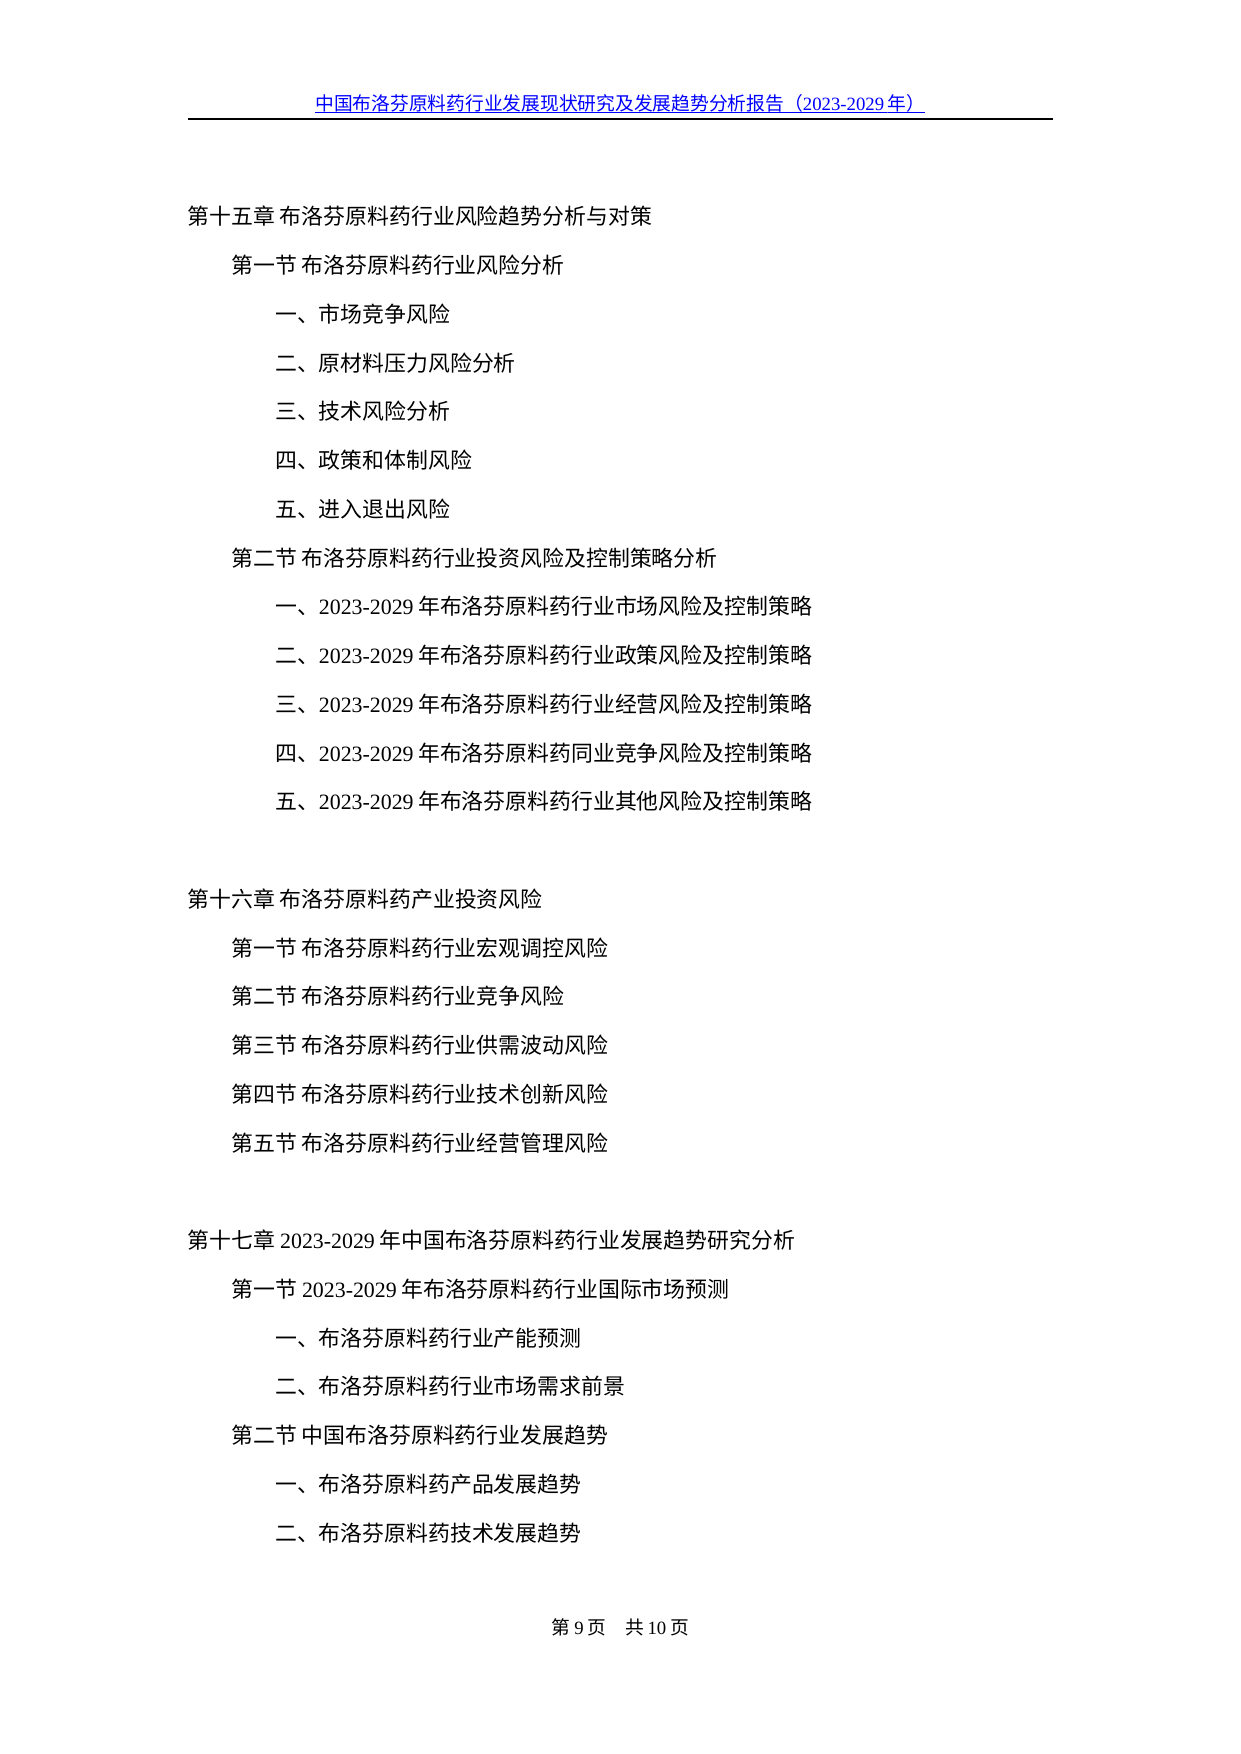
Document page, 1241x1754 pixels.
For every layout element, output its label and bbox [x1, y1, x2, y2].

text [187, 150, 1053, 1548]
